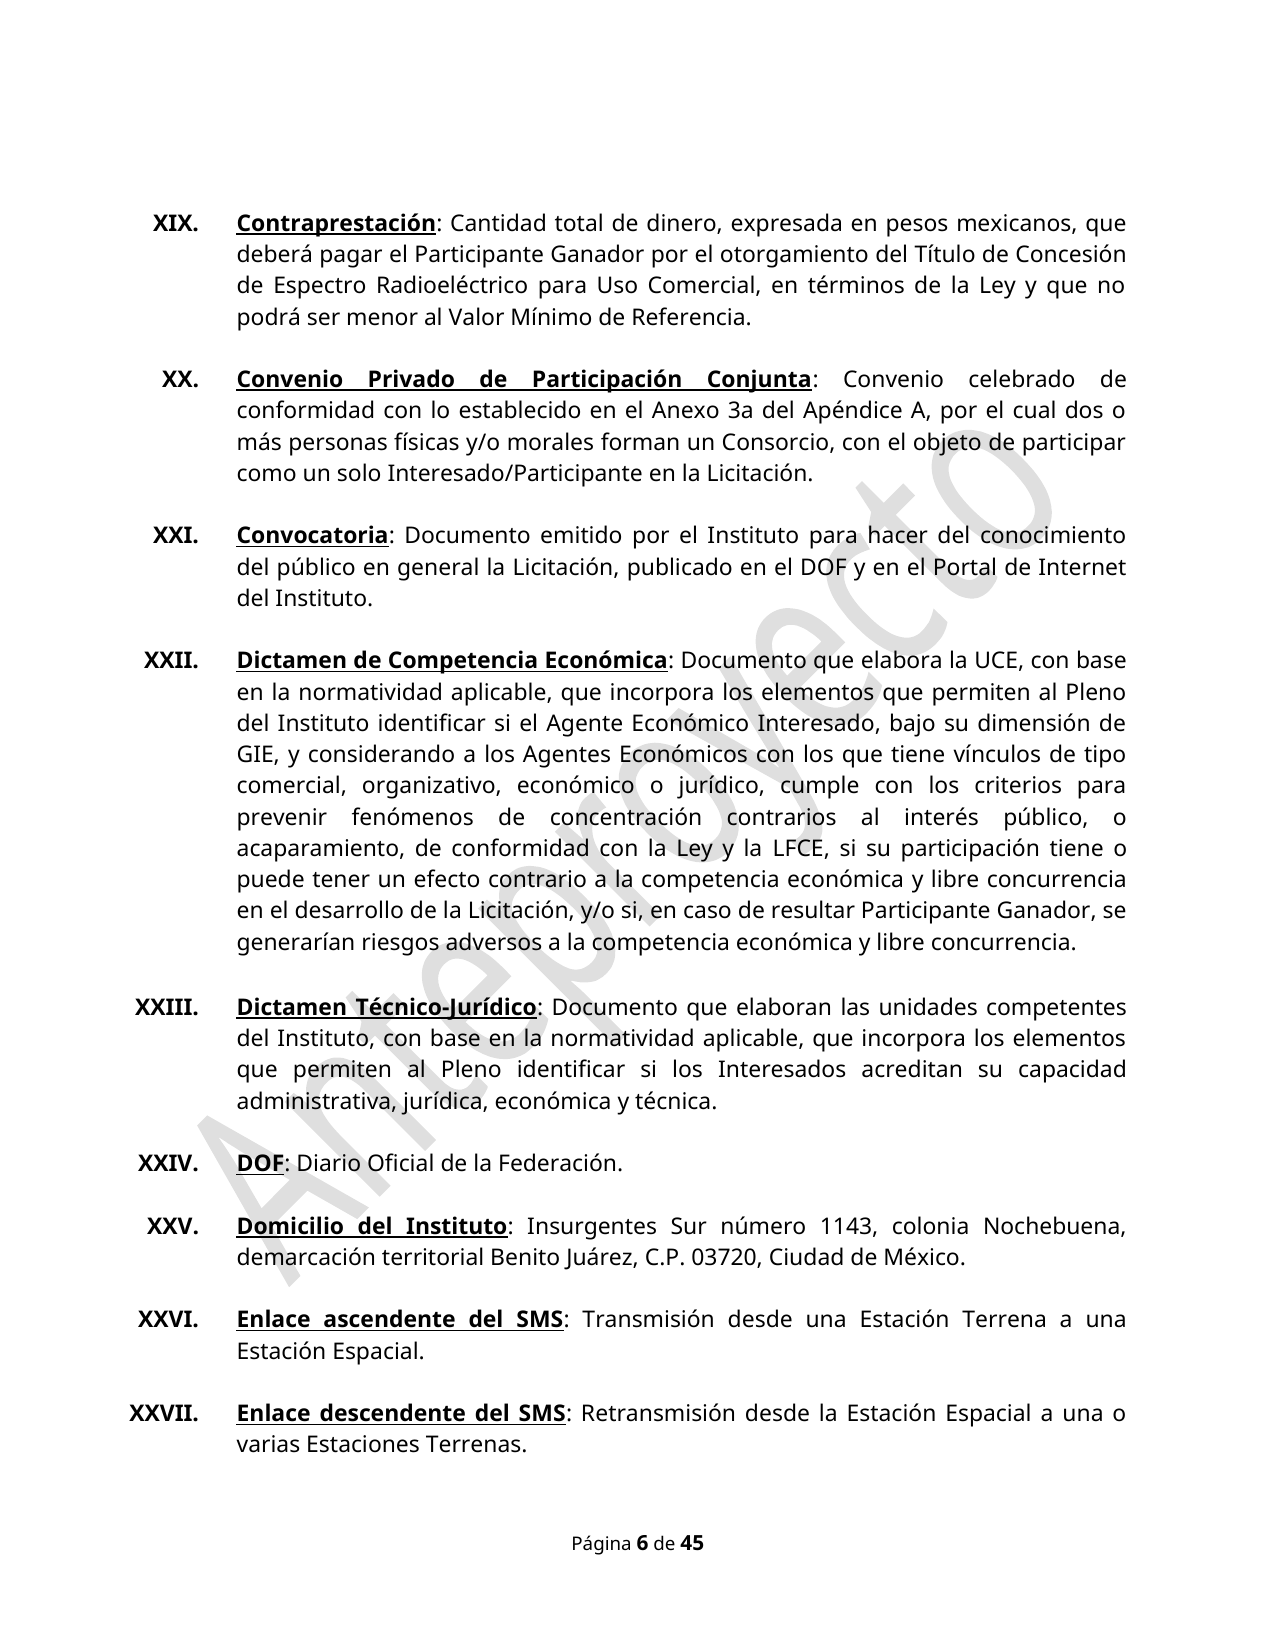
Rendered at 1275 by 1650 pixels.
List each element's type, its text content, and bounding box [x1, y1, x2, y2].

list Domicilio del Instituto: Insurgentes Sur número 1143, colonia Nochebuena, demarcación territorial Benito Juárez, C.P. 03720, Ciudad de México. [199, 1209, 1127, 1272]
list Enlace descendente del SMS: Retransmisión desde la Estación Espacial a una o varias Estaciones Terrenas. [199, 1397, 1127, 1459]
list Convenio Privado de Participación Conjunta: Convenio celebrado de conformidad con lo establecido en el Anexo 3a del Apéndice A, por el cual dos o más personas físicas y/o morales forman un Consorcio, con el objeto de participar como un solo Interesado/Participante en la Licitación. [199, 363, 1127, 488]
list Dictamen Técnico-Jurídico: Documento que elaboran las unidades competentes del Instituto, con base en la normatividad aplicable, que incorpora los elementos que permiten al Pleno identificar si los Interesados acreditan su capacidad administrativa, jurídica, económica y técnica. [199, 991, 1127, 1116]
list Convocatoria: Documento emitido por el Instituto para hacer del conocimiento del público en general la Licitación, publicado en el DOF y en el Portal de Internet del Instituto. [199, 519, 1127, 613]
list Contraprestación: Cantidad total de dinero, expresada en pesos mexicanos, que deberá pagar el Participante Ganador por el otorgamiento del Título de Concesión de Espectro Radioeléctrico para Uso Comercial, en términos de la Ley y que no podrá ser menor al Valor Mínimo de Referencia. [199, 207, 1127, 332]
list Dictamen de Competencia Económica: Documento que elabora la UCE, con base en la normatividad aplicable, que incorpora los elementos que permiten al Pleno del Instituto identificar si el Agente Económico Interesado, bajo su dimensión de GIE, y considerando a los Agentes Económicos con los que tiene vínculos de tipo comercial, organizativo, económico o jurídico, cumple con los criterios para prevenir fenómenos de concentración contrarios al interés público, o acaparamiento, de conformidad con la Ley y la LFCE, si su participación tiene o puede tener un efecto contrario a la competencia económica y libre concurrencia en el desarrollo de la Licitación, y/o si, en caso de resultar Participante Ganador, se generarían riesgos adversos a la competencia económica y libre concurrencia. [199, 644, 1127, 957]
list DOF: Diario Oficial de la Federación. [199, 1147, 1127, 1178]
list Enlace ascendente del SMS: Transmisión desde una Estación Terrena a una Estación Espacial. [199, 1303, 1127, 1366]
